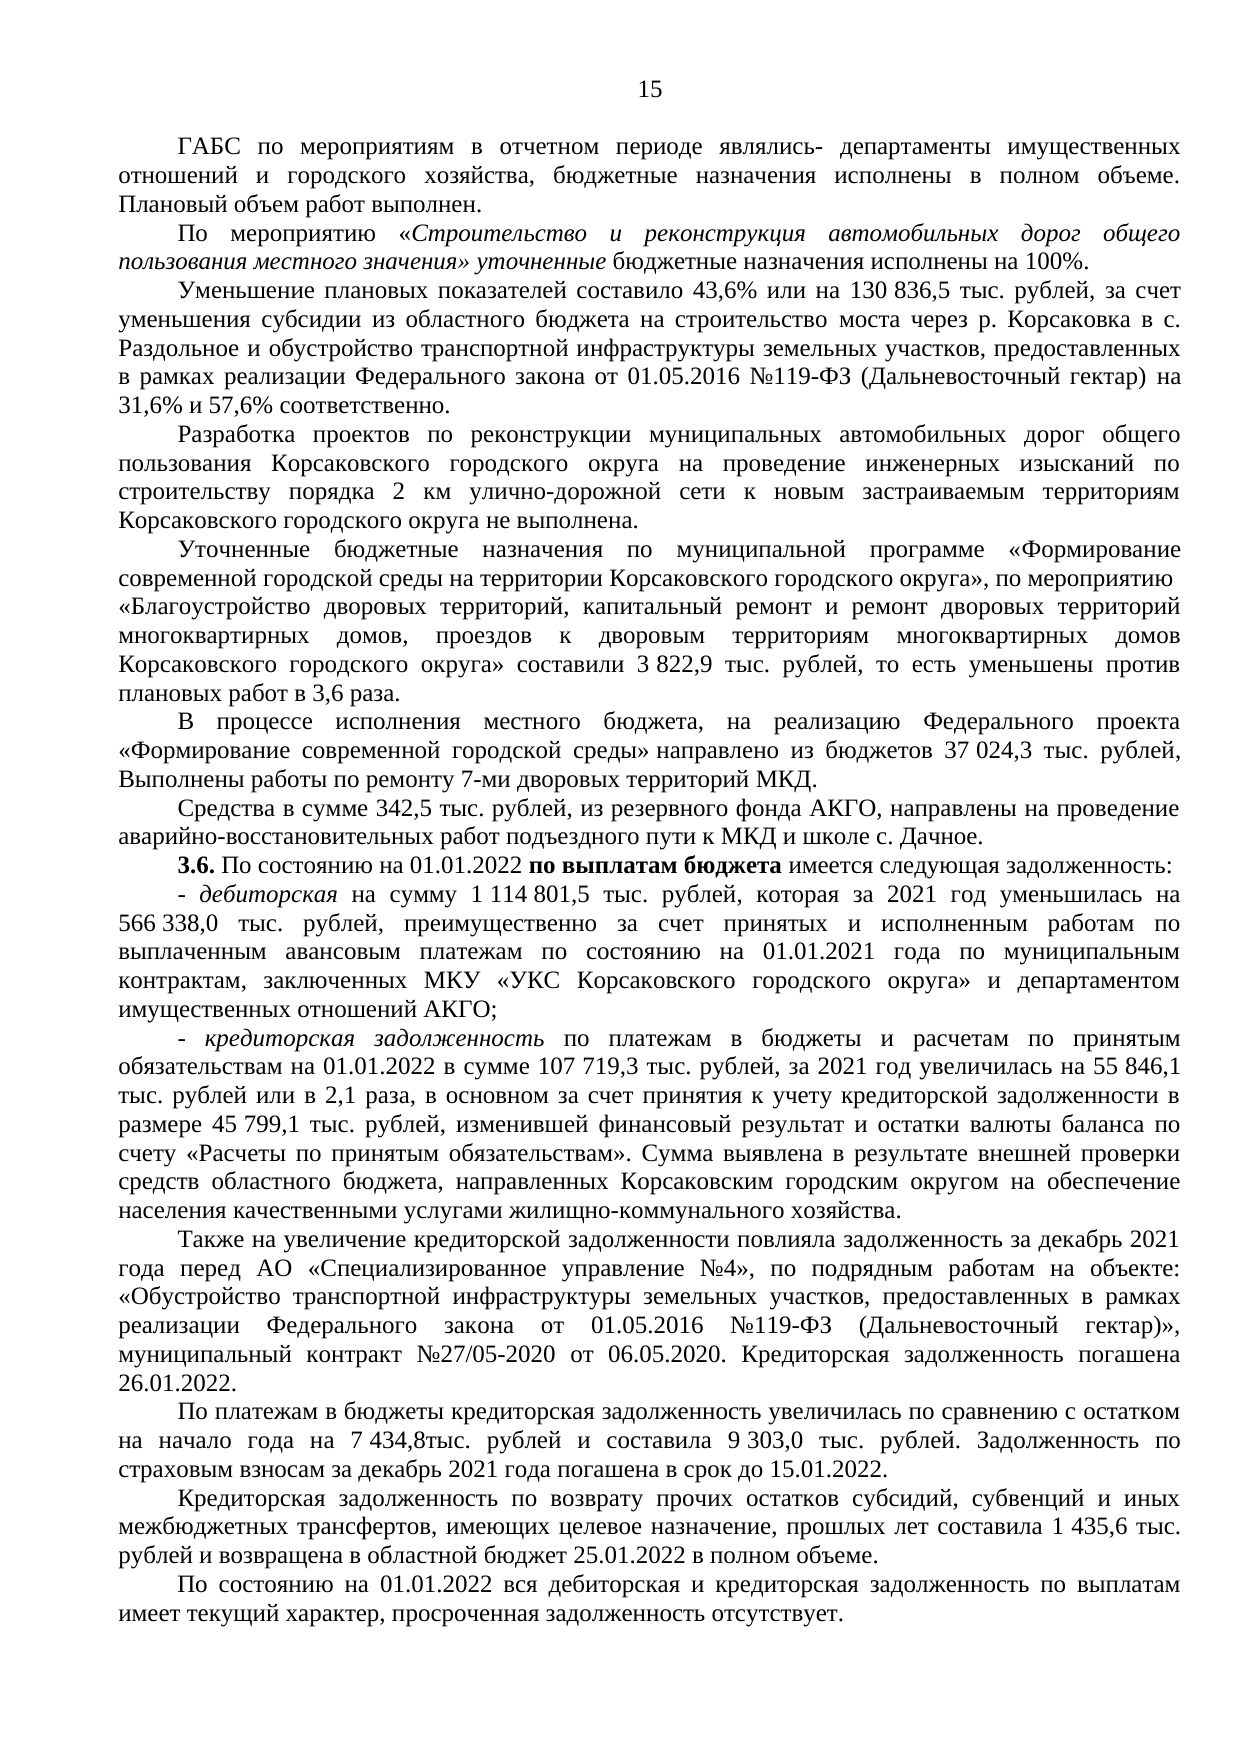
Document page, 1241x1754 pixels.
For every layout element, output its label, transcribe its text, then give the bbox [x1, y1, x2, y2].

text В процессе исполнения местного бюджета, на реализацию Федерального проекта «Формирование современной городской среды» направлено из бюджетов 37 024,3 тыс. рублей, Выполнены работы по ремонту 7-ми дворовых территорий МКД. [118, 706, 1181, 793]
text По платежам в бюджеты кредиторская задолженность увеличилась по сравнению с остатком на начало года на 7 434,8тыс. рублей и составила 9 303,0 тыс. рублей. Задолженность по страховым взносам за декабрь 2021 года погашена в срок до 15.01.2022. [118, 1396, 1181, 1483]
list Уменьшение плановых показателей составило 43,6% или на 130 836,5 тыс. рублей, за счет уменьшения субсидии из областного бюджета на строительство моста через р. Корсаковка в с. Раздольное и обустройство транспортной инфраструктуры земельных участков, предоставленных в рамках реализации Федерального закона от 01.05.2016 №119-ФЗ (Дальневосточный гектар) на 31,6% и 57,6% соответственно. [118, 275, 1181, 419]
text По состоянию на 01.01.2022 вся дебиторская и кредиторская задолженность по выплатам имеет текущий характер, просроченная задолженность отсутствует. [118, 1569, 1181, 1626]
text - дебиторская на сумму 1 114 801,5 тыс. рублей, которая за 2021 год уменьшилась на 566 338,0 тыс. рублей, преимущественно за счет принятых и исполненным работам по выплаченным авансовым платежам по состоянию на 01.01.2021 года по муниципальным контрактам, заключенных МКУ «УКС Корсаковского городского округа» и департаментом имущественных отношений АКГО; [118, 879, 1181, 1023]
text Уточненные бюджетные назначения по муниципальной программе «Формирование современной городской среды на территории Корсаковского городского округа», по мероприятию [118, 534, 1181, 591]
text Средства в сумме 342,5 тыс. рублей, из резервного фонда АКГО, направлены на проведение аварийно-восстановительных работ подъездного пути к МКД и школе с. Дачное. [118, 793, 1181, 850]
list Разработка проектов по реконструкции муниципальных автомобильных дорог общего пользования Корсаковского городского округа на проведение инженерных изысканий по строительству порядка 2 км улично-дорожной сети к новым застраиваемым территориям Корсаковского городского округа не выполнена. [118, 419, 1181, 534]
text «Благоустройство дворовых территорий, капитальный ремонт и ремонт дворовых территорий многоквартирных домов, проездов к дворовым территориям многоквартирных домов Корсаковского городского округа» составили 3 822,9 тыс. рублей, то есть уменьшены против плановых работ в 3,6 раза. [118, 591, 1181, 706]
text 3.6. По состоянию на 01.01.2022 по выплатам бюджета имеется следующая задолженность: [118, 850, 1181, 879]
text ГАБС по мероприятиям в отчетном периоде являлись- департаменты имущественных отношений и городского хозяйства, бюджетные назначения исполнены в полном объеме. Плановый объем работ выполнен. [118, 131, 1181, 218]
text - кредиторская задолженность по платежам в бюджеты и расчетам по принятым обязательствам на 01.01.2022 в сумме 107 719,3 тыс. рублей, за 2021 год увеличилась на 55 846,1 тыс. рублей или в 2,1 раза, в основном за счет принятия к учету кредиторской задолженности в размере 45 799,1 тыс. рублей, изменившей финансовый результат и остатки валюты баланса по счету «Расчеты по принятым обязательствам». Сумма выявлена в результате внешней проверки средств областного бюджета, направленных Корсаковским городским округом на обеспечение населения качественными услугами жилищно-коммунального хозяйства. [118, 1023, 1181, 1224]
list По мероприятию «Строительство и реконструкция автомобильных дорог общего пользования местного значения» уточненные бюджетные назначения исполнены на 100%. [118, 218, 1181, 275]
text Также на увеличение кредиторской задолженности повлияла задолженность за декабрь 2021 года перед АО «Специализированное управление №4», по подрядным работам на объекте: «Обустройство транспортной инфраструктуры земельных участков, предоставленных в рамках реализации Федерального закона от 01.05.2016 №119-ФЗ (Дальневосточный гектар)», муниципальный контракт №27/05-2020 от 06.05.2020. Кредиторская задолженность погашена 26.01.2022. [118, 1224, 1181, 1396]
text Кредиторская задолженность по возврату прочих остатков субсидий, субвенций и иных межбюджетных трансфертов, имеющих целевое назначение, прошлых лет составила 1 435,6 тыс. рублей и возвращена в областной бюджет 25.01.2022 в полном объеме. [118, 1483, 1181, 1569]
